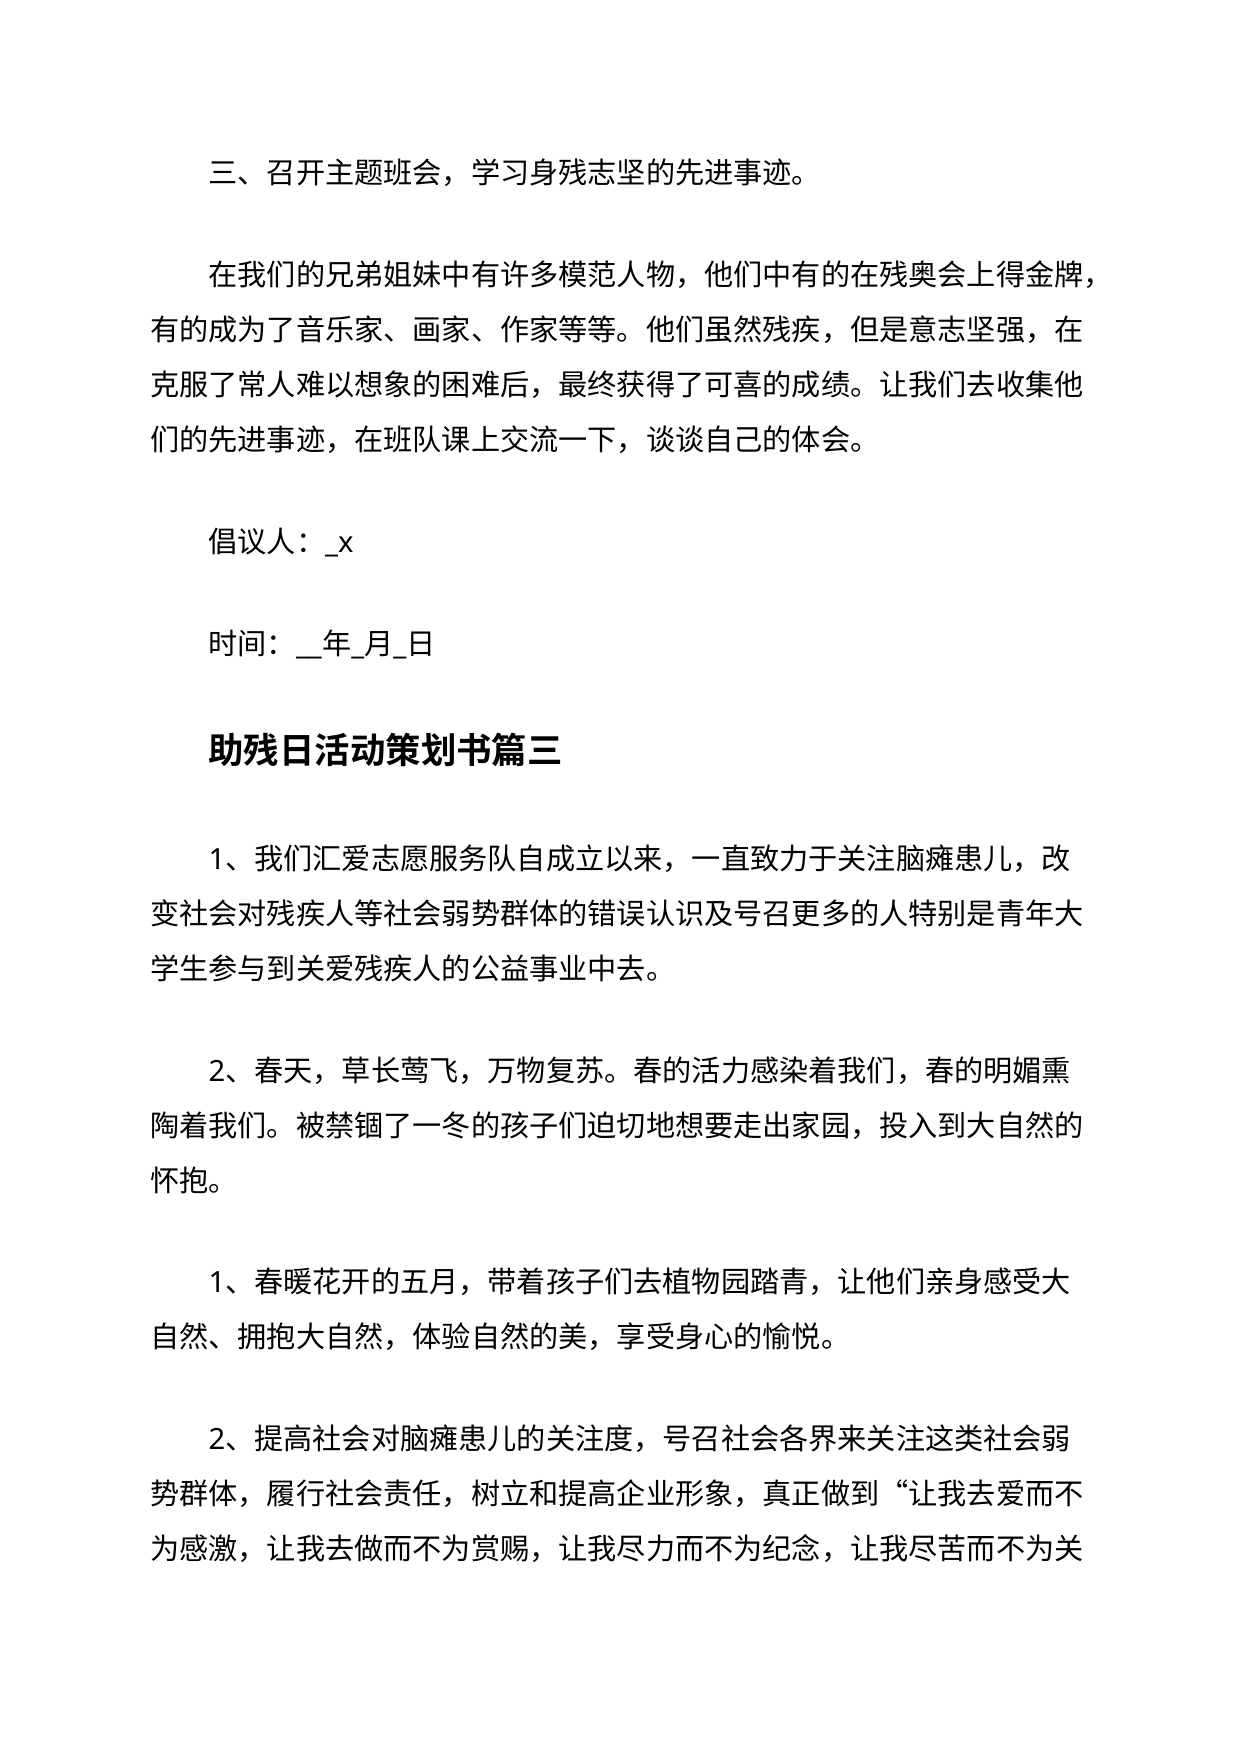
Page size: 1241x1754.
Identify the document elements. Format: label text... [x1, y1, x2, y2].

text 三、召开主题班会，学习身残志坚的先进事迹。 [150, 150, 1090, 192]
text 时间：__年_月_日 [150, 620, 1090, 663]
text 2、春天，草长莺飞，万物复苏。春的活力感染着我们，春的明媚熏陶着我们。被禁锢了一冬的孩子们迫切地想要走出家园，投入到大自然的怀抱。 [150, 1047, 1090, 1199]
text 助残日活动策划书篇三 [150, 722, 1090, 773]
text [150, 1416, 1090, 1568]
text 在我们的兄弟姐妹中有许多模范人物，他们中有的在残奥会上得金牌，有的成为了音乐家、画家、作家等等。他们虽然残疾，但是意志坚强，在克服了常人难以想象的困难后，最终获得了可喜的成绩。让我们去收集他们的先进事迹，在班队课上交流一下，谈谈自己的体会。 [150, 252, 1090, 459]
text 1、春暖花开的五月，带着孩子们去植物园踏青，让他们亲身感受大自然、拥抱大自然，体验自然的美，享受身心的愉悦。 [150, 1259, 1090, 1356]
text 1、我们汇爱志愿服务队自成立以来，一直致力于关注脑瘫患儿，改变社会对残疾人等社会弱势群体的错误认识及号召更多的人特别是青年大学生参与到关爱残疾人的公益事业中去。 [150, 836, 1090, 988]
text 倡议人：_x [150, 518, 1090, 561]
